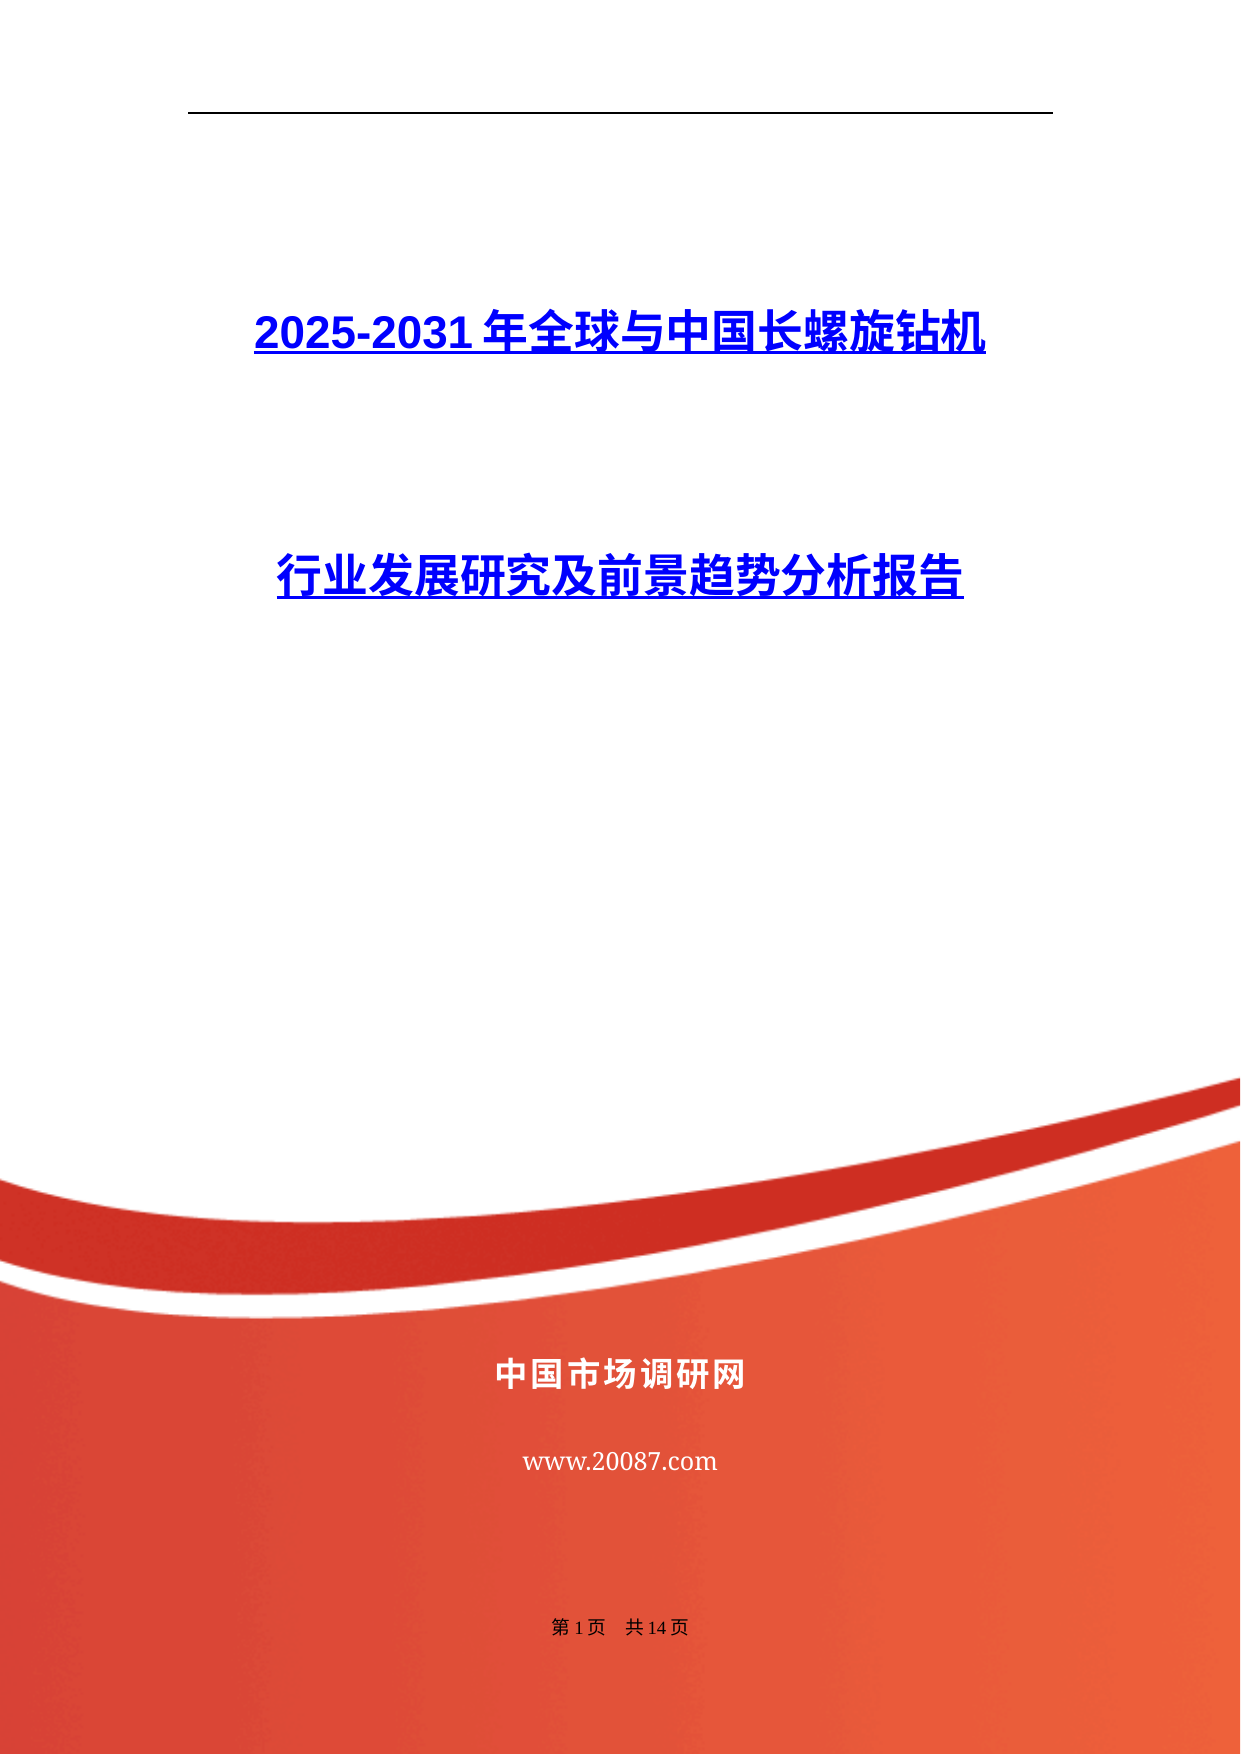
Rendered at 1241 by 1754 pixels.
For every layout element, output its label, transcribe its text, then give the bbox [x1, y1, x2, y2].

picture [0, 1006, 1241, 1754]
text www.20087.com [187, 1428, 1053, 1493]
subtitle 中国市场调研网 [187, 1339, 1053, 1404]
table_header 2025-2031年全球与中国长螺旋钻机行业发展研究及前景趋势分析报告 [188, 207, 1053, 773]
